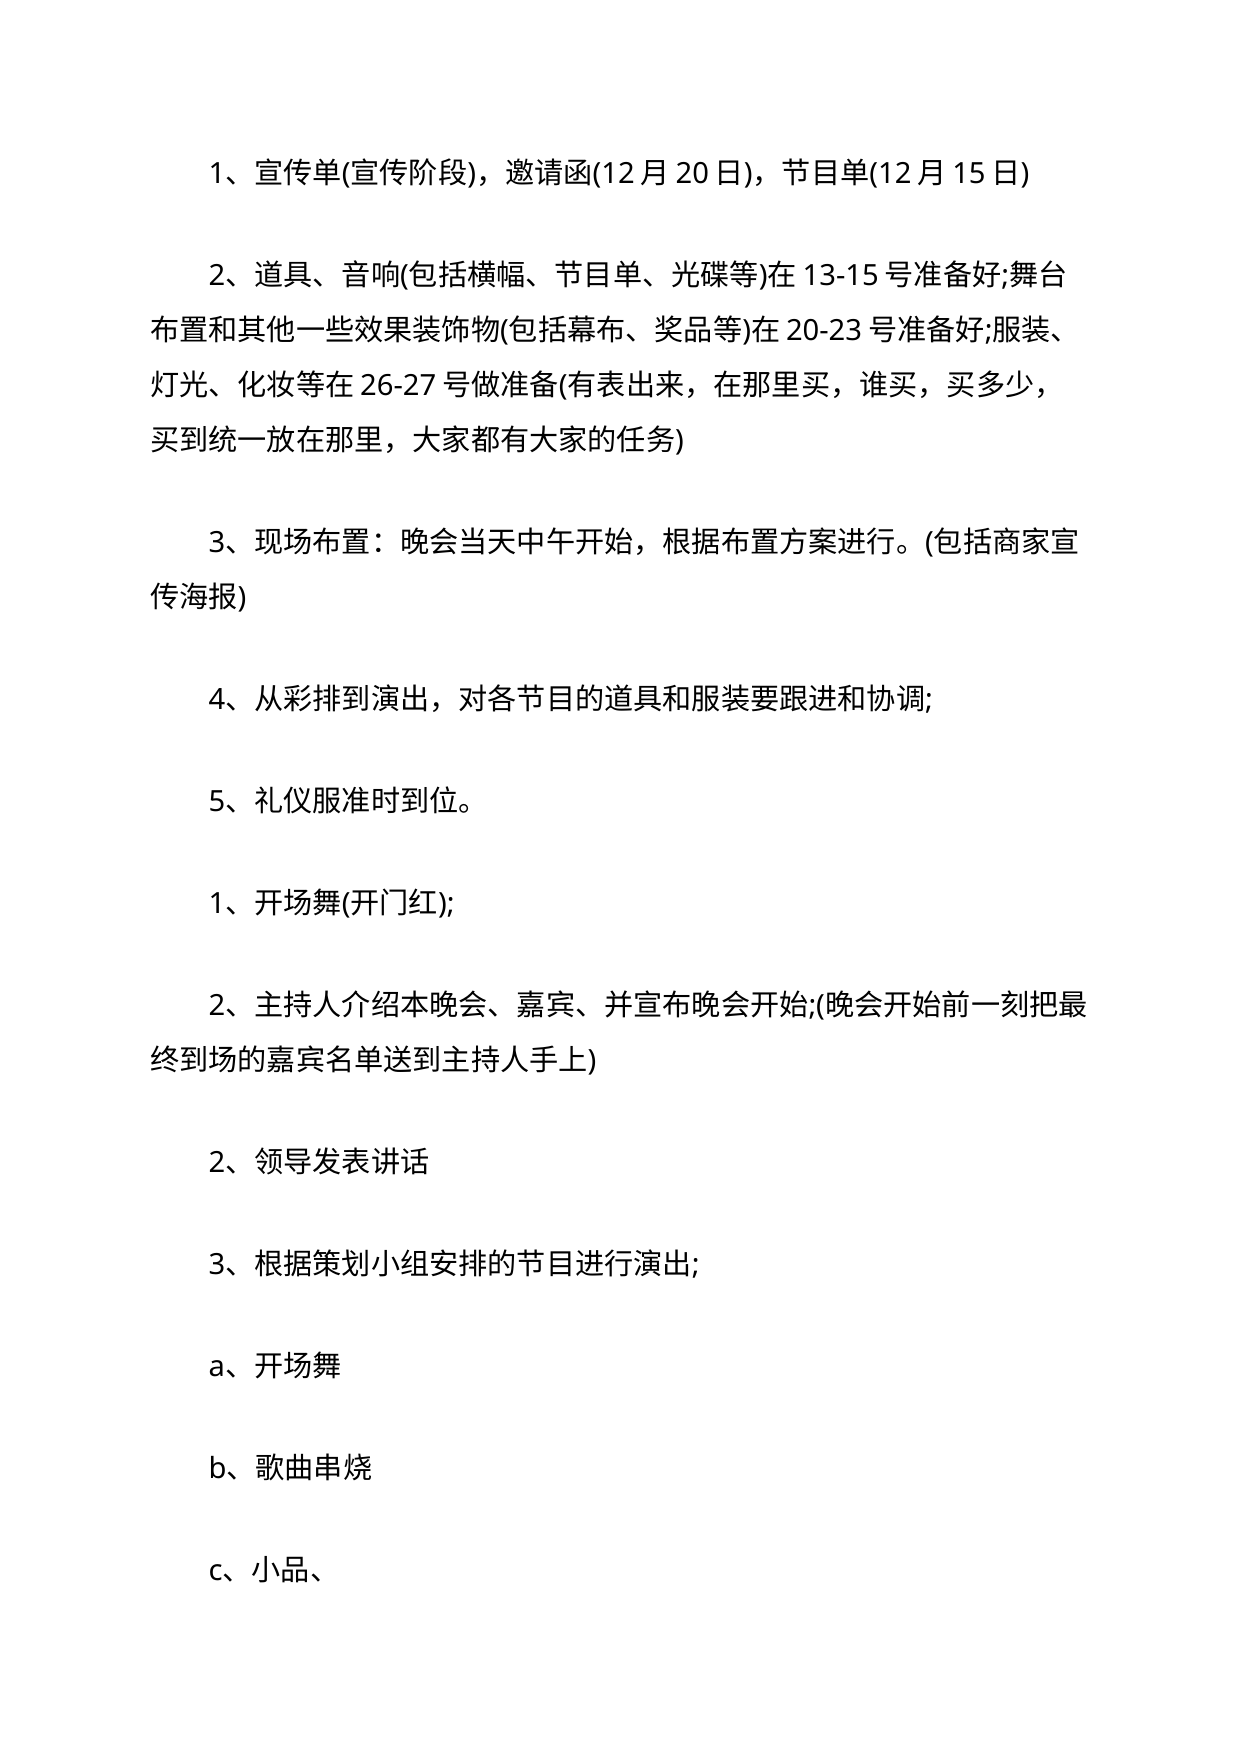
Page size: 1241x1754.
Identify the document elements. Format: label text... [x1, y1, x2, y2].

text 2、道具、音响(包括横幅、节目单、光碟等)在13-15号准备好;舞台布置和其他一些效果装饰物(包括幕布、奖品等)在20-23号准备好;服装、灯光、化妆等在26-27号做准备(有表出来，在那里买，谁买，买多少，买到统一放在那里，大家都有大家的任务) [150, 252, 1090, 459]
text 3、根据策划小组安排的节目进行演出; [150, 1241, 1090, 1283]
text b、歌曲串烧 [150, 1445, 1090, 1487]
text 1、开场舞(开门红); [150, 880, 1090, 922]
text a、开场舞 [150, 1343, 1090, 1385]
text 1、宣传单(宣传阶段)，邀请函(12月20日)，节目单(12月15日) [150, 150, 1090, 192]
text 2、主持人介绍本晚会、嘉宾、并宣布晚会开始;(晚会开始前一刻把最终到场的嘉宾名单送到主持人手上) [150, 982, 1090, 1079]
text 4、从彩排到演出，对各节目的道具和服装要跟进和协调; [150, 676, 1090, 718]
text 2、领导发表讲话 [150, 1139, 1090, 1181]
text 5、礼仪服准时到位。 [150, 778, 1090, 820]
text 3、现场布置：晚会当天中午开始，根据布置方案进行。(包括商家宣传海报) [150, 519, 1090, 616]
text c、小品、 [150, 1547, 1090, 1589]
